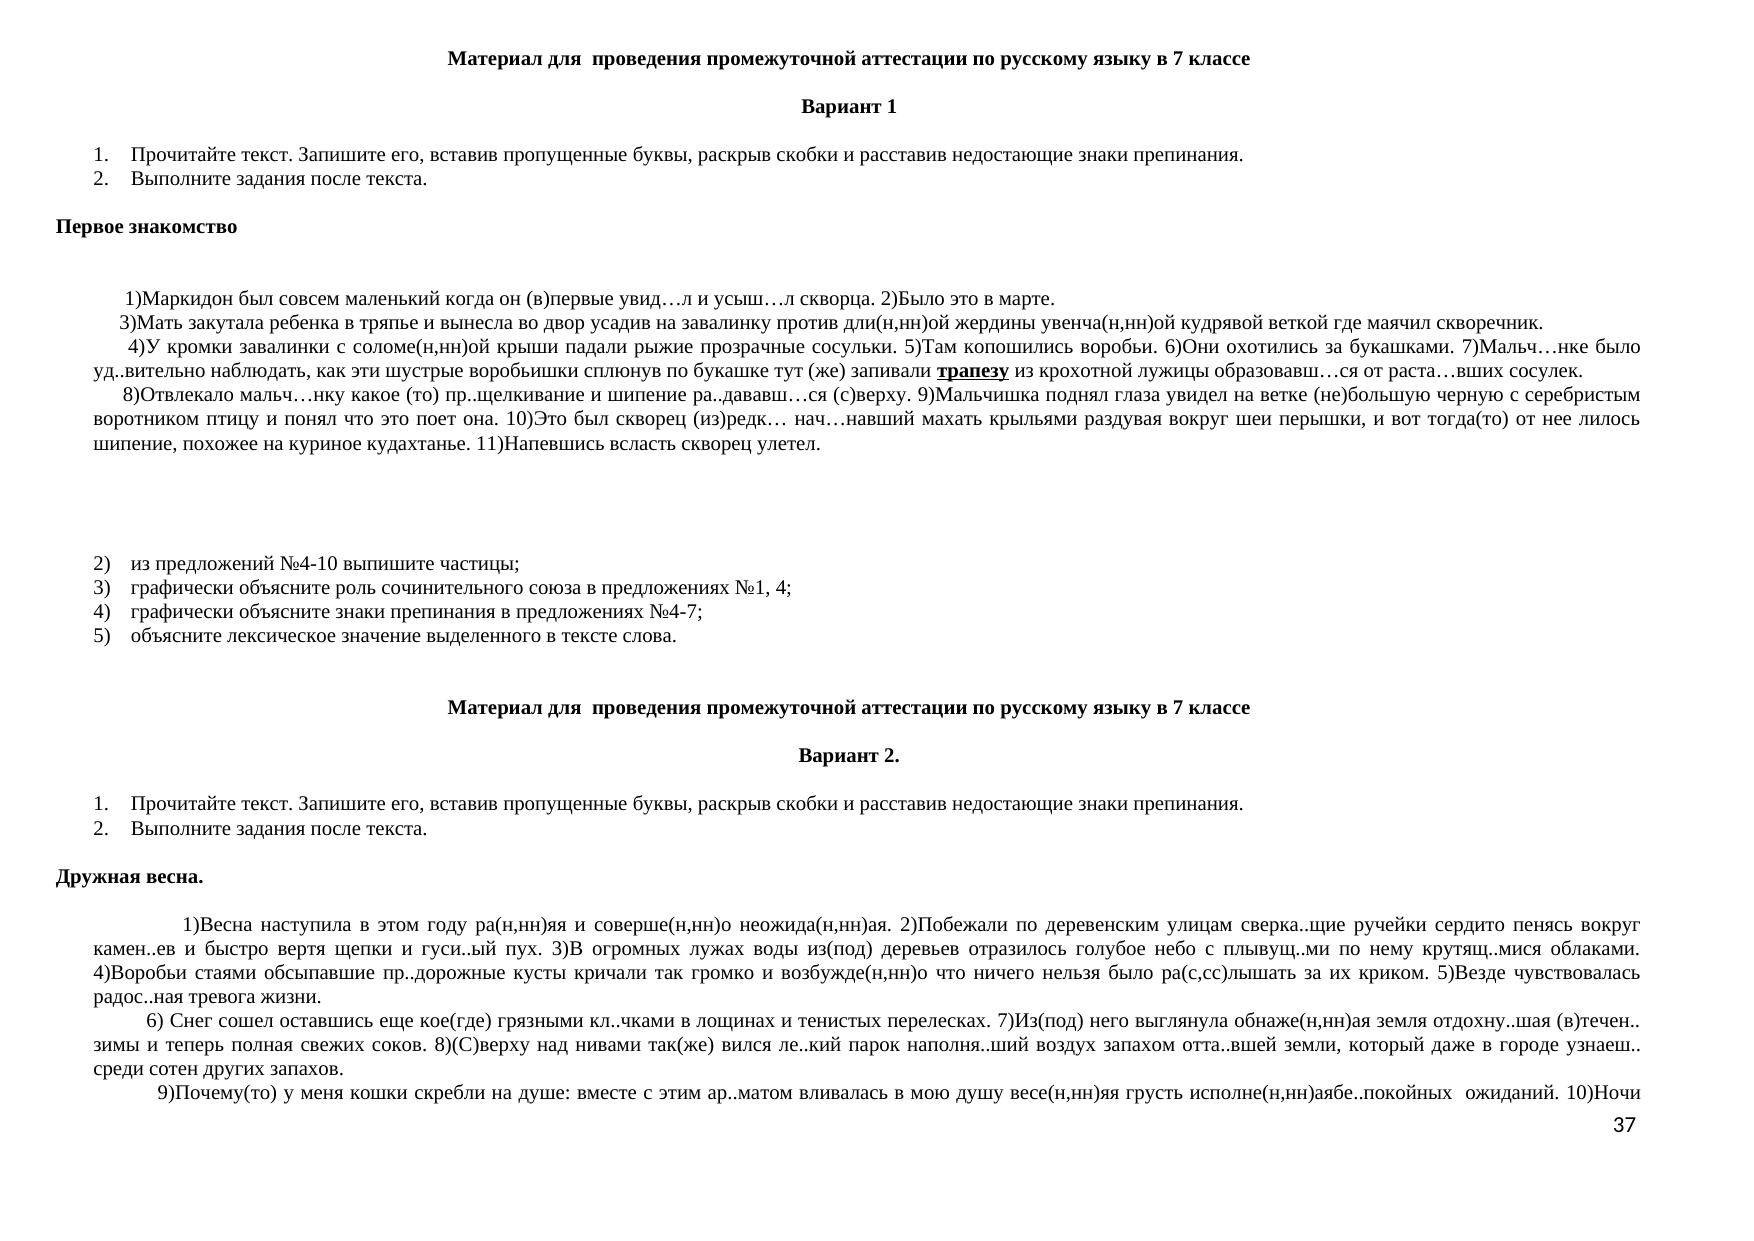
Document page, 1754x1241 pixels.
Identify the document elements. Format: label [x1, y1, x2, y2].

table_header [44, 44, 1654, 1104]
